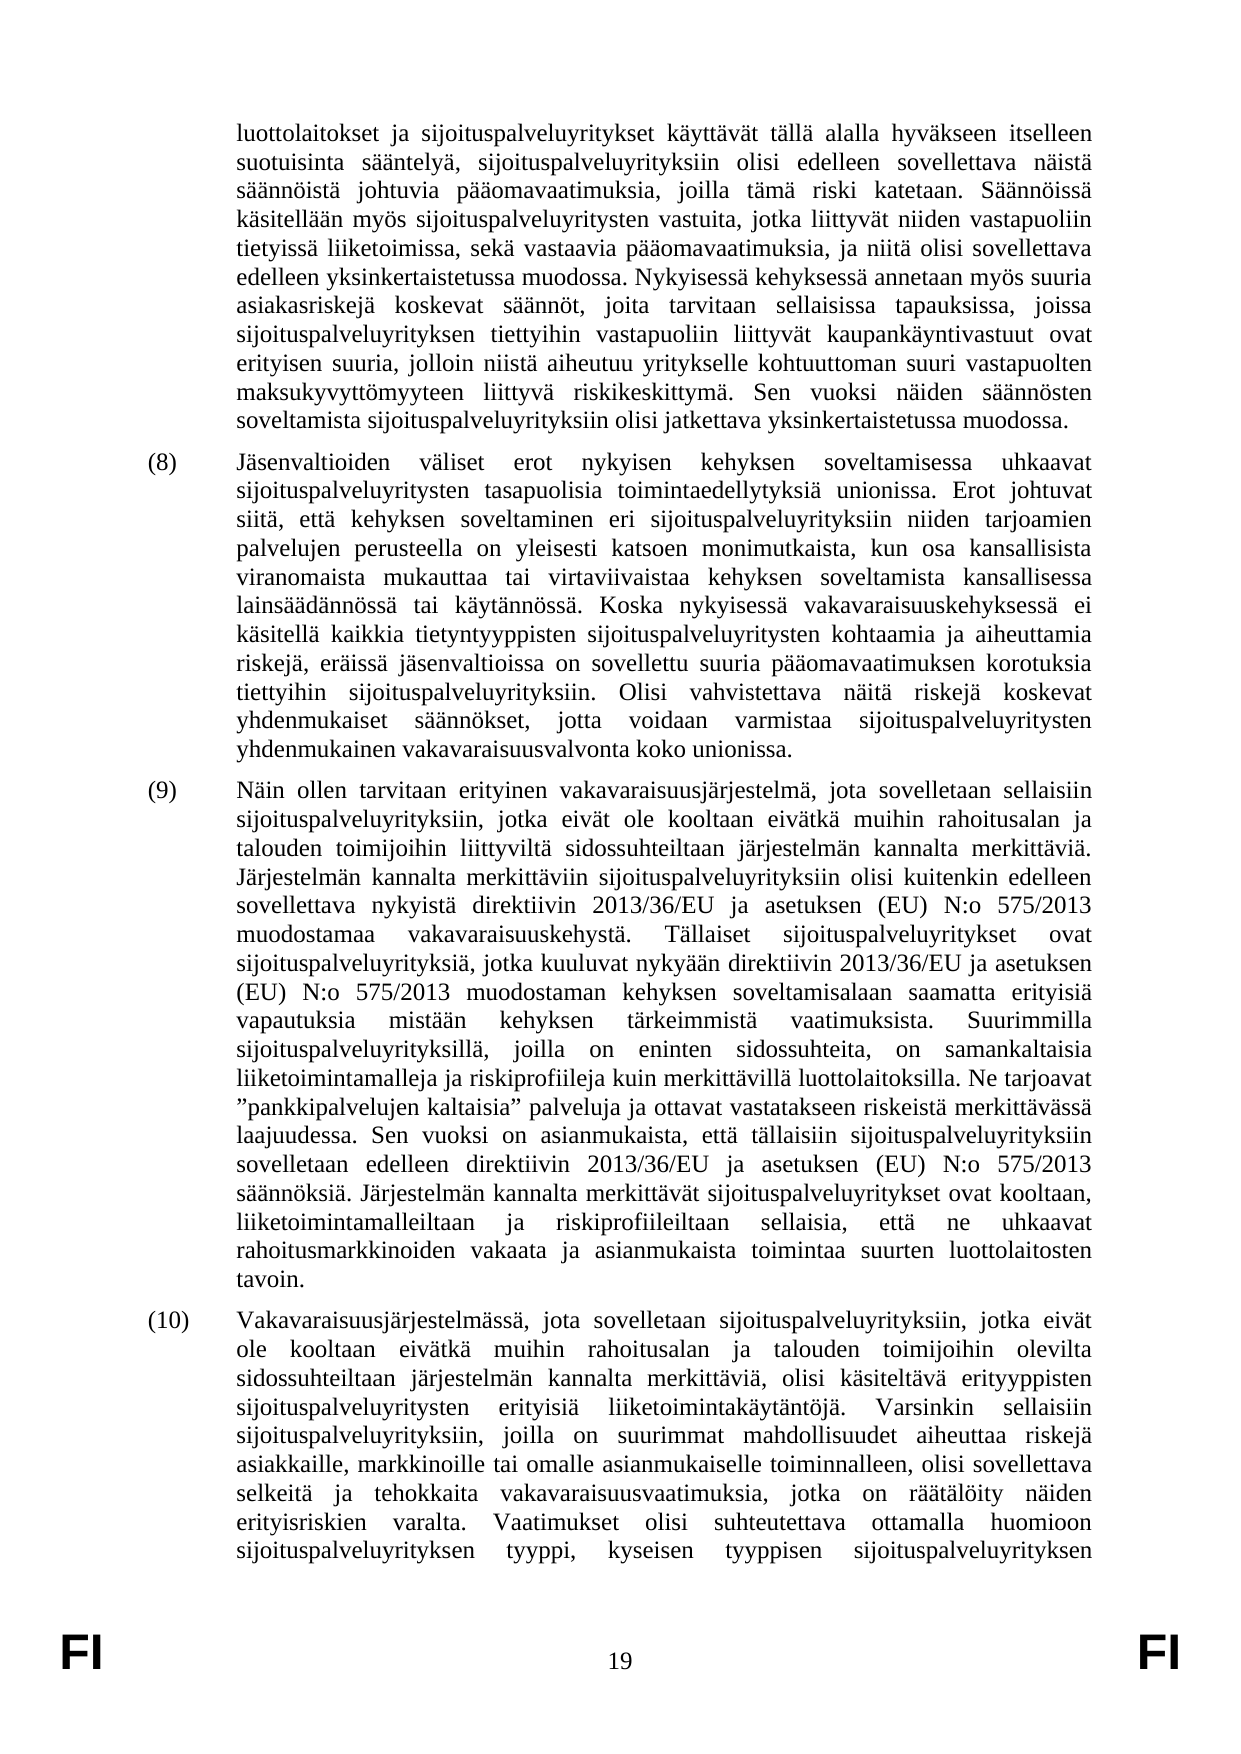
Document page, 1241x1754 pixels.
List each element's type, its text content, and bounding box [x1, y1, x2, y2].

text Jäsenvaltioiden väliset erot nykyisen kehyksen soveltamisessa uhkaavat sijoituspalveluyritysten tasapuolisia toimintaedellytyksiä unionissa. Erot johtuvat siitä, että kehyksen soveltaminen eri sijoituspalveluyrityksiin niiden tarjoamien palvelujen perusteella on yleisesti katsoen monimutkaista, kun osa kansallisista viranomaista mukauttaa tai virtaviivaistaa kehyksen soveltamista kansallisessa lainsäädännössä tai käytännössä. Koska nykyisessä vakavaraisuuskehyksessä ei käsitellä kaikkia tietyntyyppisten sijoituspalveluyritysten kohtaamia ja aiheuttamia riskejä, eräissä jäsenvaltioissa on sovellettu suuria pääomavaatimuksen korotuksia tiettyihin sijoituspalveluyrityksiin. Olisi vahvistettava näitä riskejä koskevat yhdenmukaiset säännökset, jotta voidaan varmistaa sijoituspalveluyritysten yhdenmukainen vakavaraisuusvalvonta koko unionissa. [148, 447, 1093, 763]
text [148, 118, 1093, 434]
text Näin ollen tarvitaan erityinen vakavaraisuusjärjestelmä, jota sovelletaan sellaisiin sijoituspalveluyrityksiin, jotka eivät ole kooltaan eivätkä muihin rahoitusalan ja talouden toimijoihin liittyviltä sidossuhteiltaan järjestelmän kannalta merkittäviä. Järjestelmän kannalta merkittäviin sijoituspalveluyrityksiin olisi kuitenkin edelleen sovellettava nykyistä direktiivin 2013/36/EU ja asetuksen (EU) N:o 575/2013 muodostamaa vakavaraisuuskehystä. Tällaiset sijoituspalveluyritykset ovat sijoituspalveluyrityksiä, jotka kuuluvat nykyään direktiivin 2013/36/EU ja asetuksen (EU) N:o 575/2013 muodostaman kehyksen soveltamisalaan saamatta erityisiä vapautuksia mistään kehyksen tärkeimmistä vaatimuksista. Suurimmilla sijoituspalveluyrityksillä, joilla on eninten sidossuhteita, on samankaltaisia liiketoimintamalleja ja riskiprofiileja kuin merkittävillä luottolaitoksilla. Ne tarjoavat ”pankkipalvelujen kaltaisia” palveluja ja ottavat vastatakseen riskeistä merkittävässä laajuudessa. Sen vuoksi on asianmukaista, että tällaisiin sijoituspalveluyrityksiin sovelletaan edelleen direktiivin 2013/36/EU ja asetuksen (EU) N:o 575/2013 säännöksiä. Järjestelmän kannalta merkittävät sijoituspalveluyritykset ovat kooltaan, liiketoimintamalleiltaan ja riskiprofiileiltaan sellaisia, että ne uhkaavat rahoitusmarkkinoiden vakaata ja asianmukaista toimintaa suurten luottolaitosten tavoin. [148, 776, 1093, 1293]
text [148, 1306, 1093, 1564]
